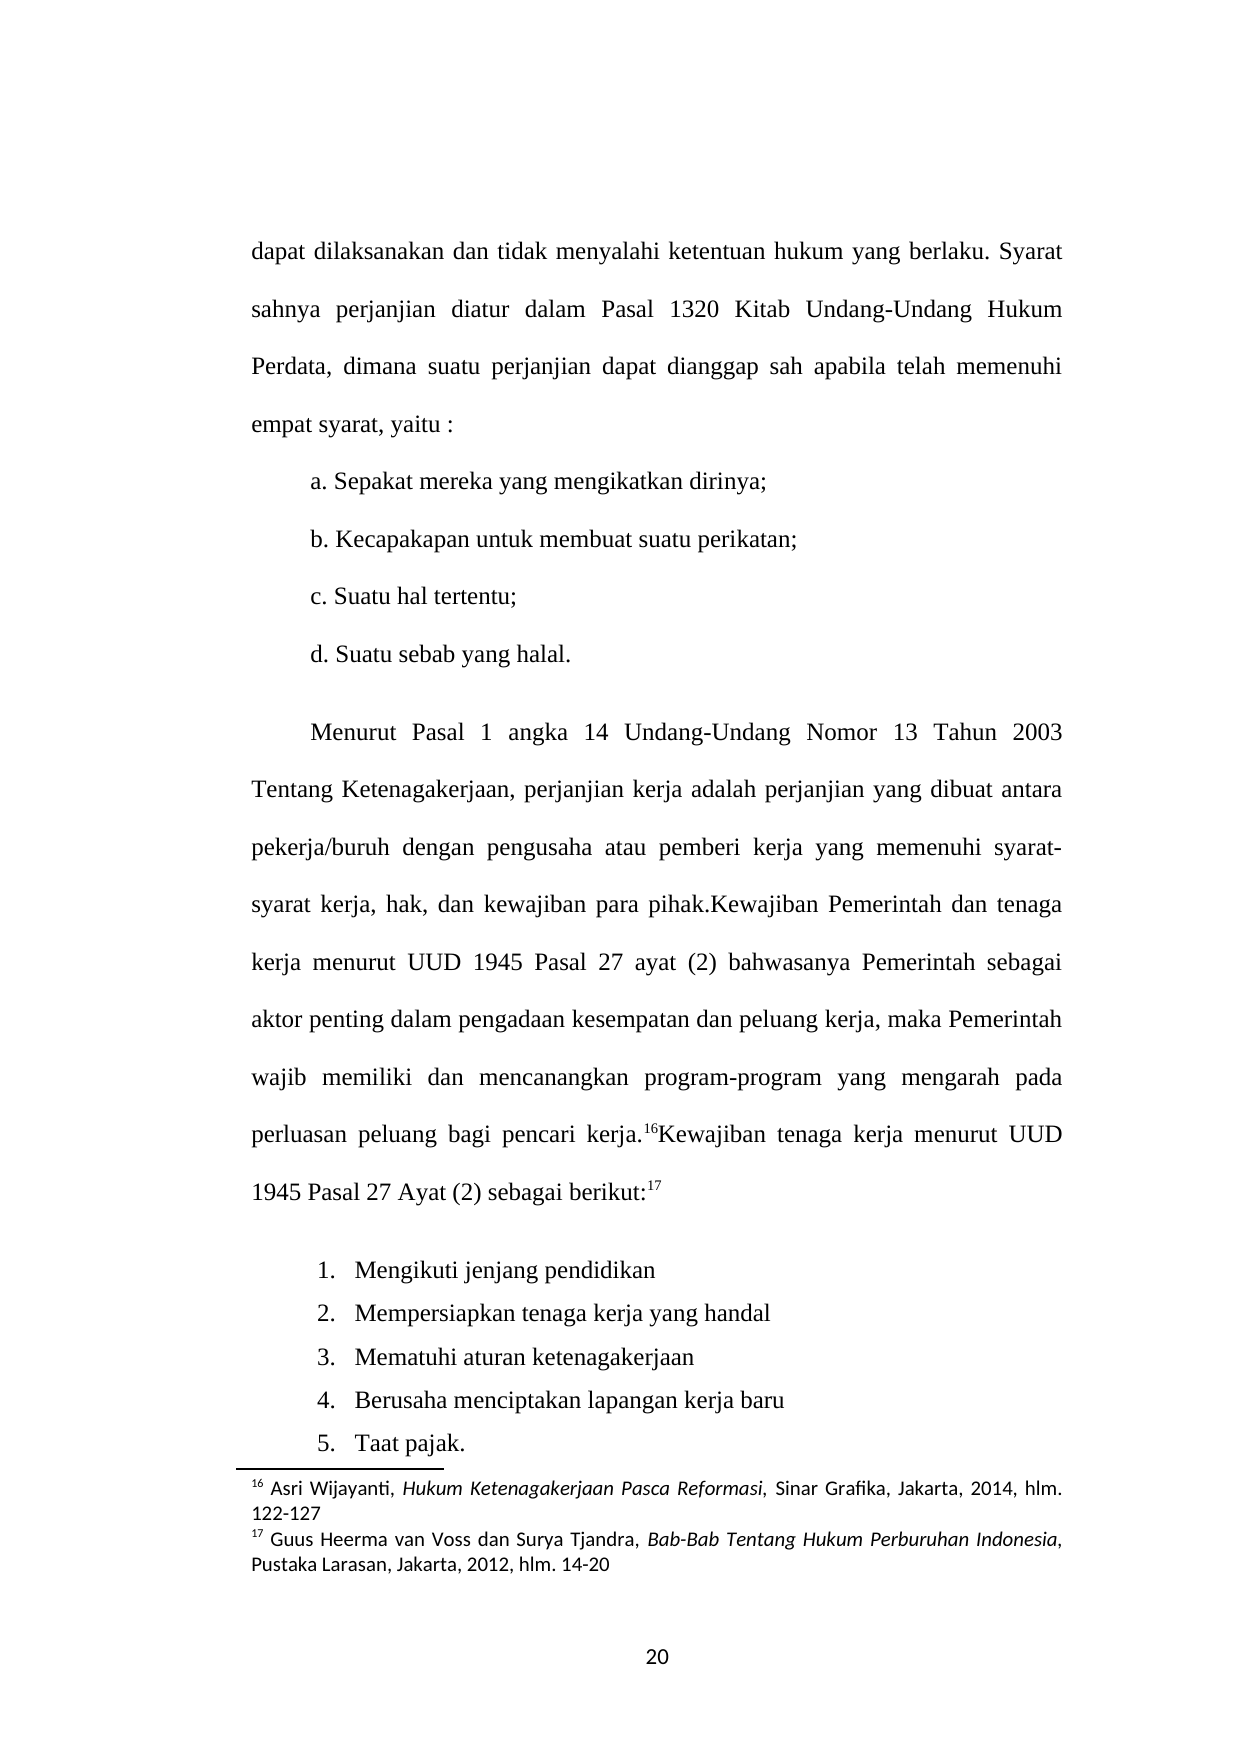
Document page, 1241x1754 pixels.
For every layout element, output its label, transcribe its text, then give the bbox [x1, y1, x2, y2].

list Taat pajak. [317, 1428, 1063, 1457]
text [251, 236, 1063, 437]
list Berusaha menciptakan lapangan kerja baru [317, 1385, 1063, 1413]
list Mengikuti jenjang pendidikan [317, 1255, 1063, 1284]
text a. Sepakat mereka yang mengikatkan dirinya; [251, 466, 1063, 495]
list Mematuhi aturan ketenagakerjaan [317, 1342, 1063, 1370]
text c. Suatu hal tertentu; [251, 581, 1063, 610]
text b. Kecapakapan untuk membuat suatu perikatan; [251, 524, 1063, 552]
text Menurut Pasal 1 angka 14 Undang-Undang Nomor 13 Tahun 2003 Tentang Ketenagakerjaan, perjanjian kerja adalah perjanjian yang dibuat antara pekerja/buruh dengan pengusaha atau pemberi kerja yang memenuhi syarat-syarat kerja, hak, dan kewajiban para pihak.Kewajiban Pemerintah dan tenaga kerja menurut UUD 1945 Pasal 27 ayat (2) bahwasanya Pemerintah sebagai aktor penting dalam pengadaan kesempatan dan peluang kerja, maka Pemerintah wajib memiliki dan mencanangkan program-program yang mengarah pada perluasan peluang bagi pencari kerja.Kewajiban tenaga kerja menurut UUD 1945 Pasal 27 Ayat (2) sebagai berikut: [251, 717, 1063, 1206]
text d. Suatu sebab yang halal. [251, 639, 1063, 667]
list Mempersiapkan tenaga kerja yang handal [317, 1298, 1063, 1327]
